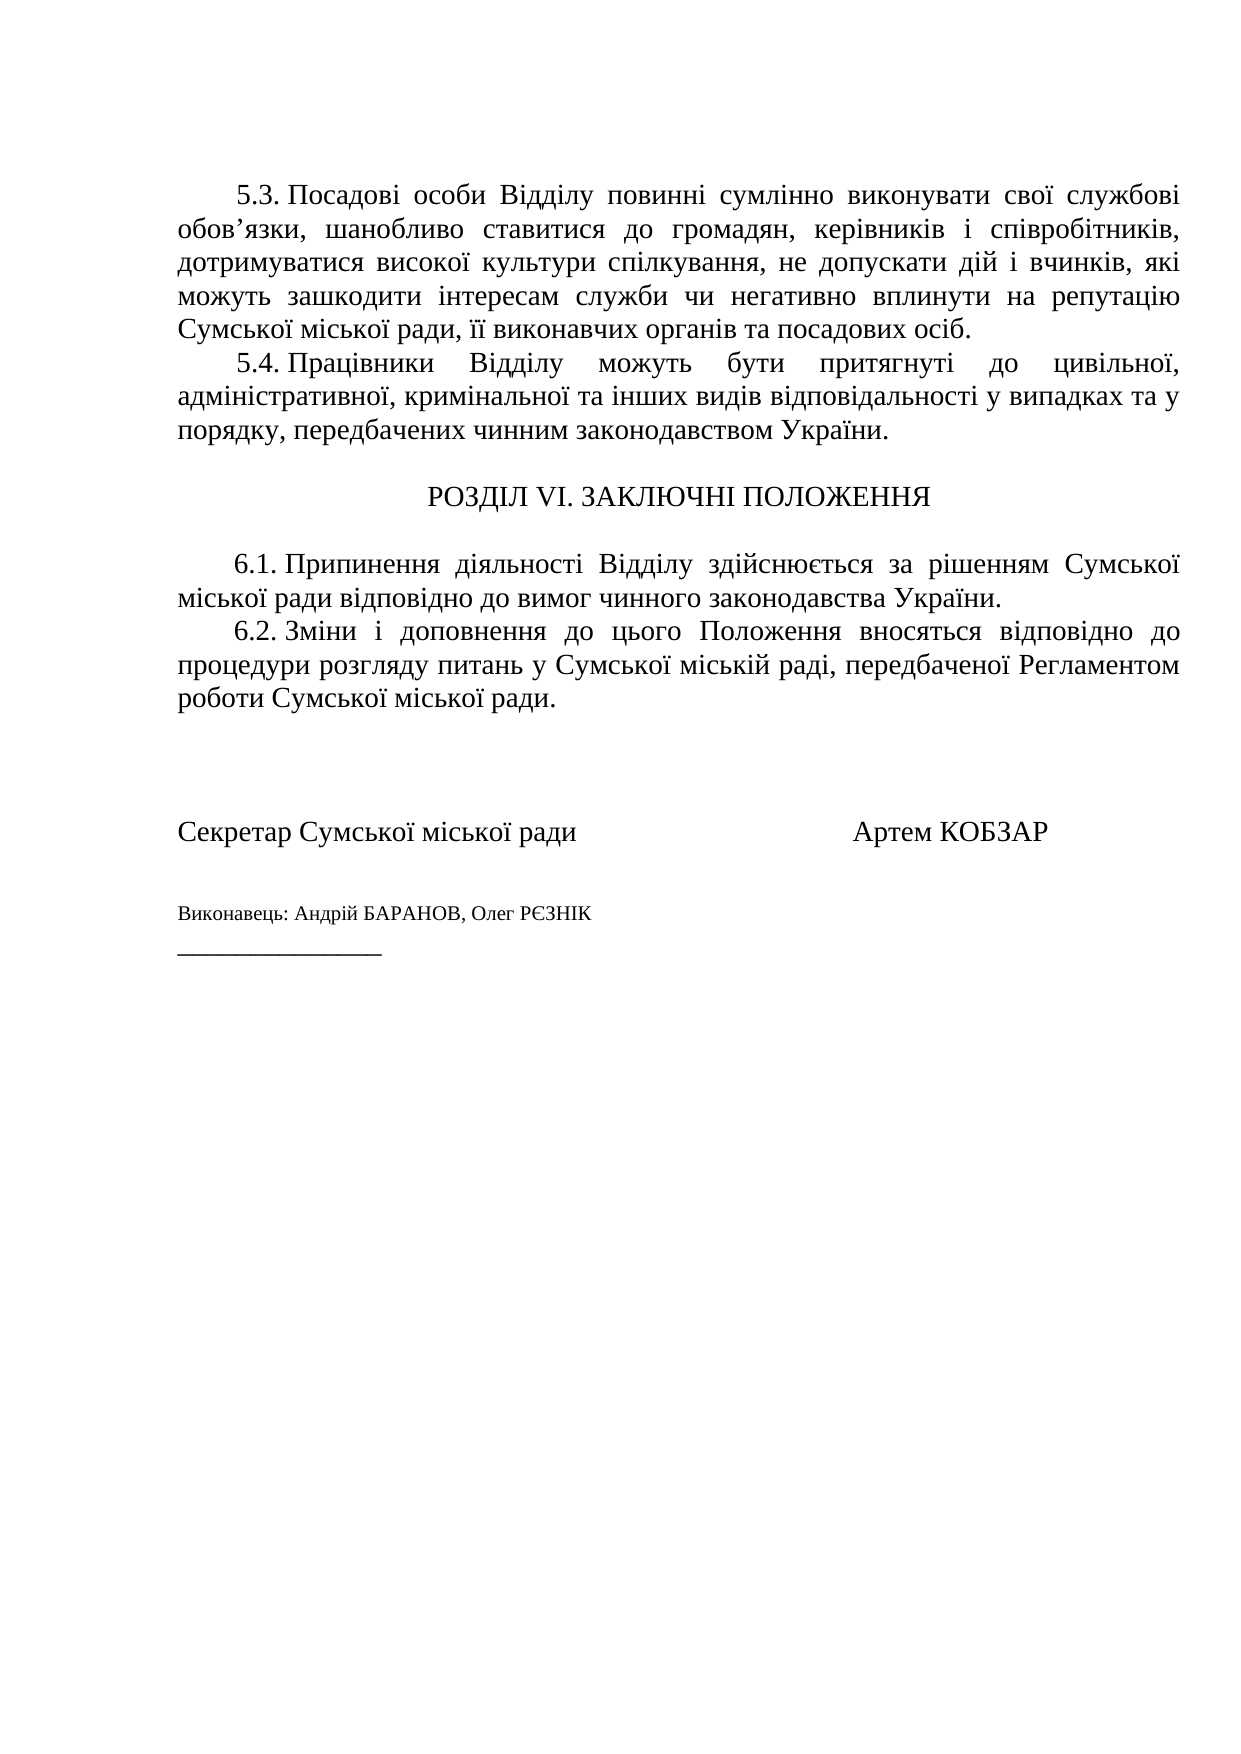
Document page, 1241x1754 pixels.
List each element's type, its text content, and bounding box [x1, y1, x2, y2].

text 5.4. Працівники Відділу можуть бути притягнуті до цивільної, адміністративної, кримінальної та інших видів відповідальності у випадках та у порядку, передбачених чинним законодавством України. [177, 345, 1181, 446]
text 6.2. Зміни і доповнення до цього Положення вносяться відповідно до процедури розгляду питань у Сумської міській раді, передбаченої Регламентом роботи Сумської міської ради. [177, 613, 1181, 714]
text Виконавець: Андрій БАРАНОВ, Олег РЄЗНІК [177, 901, 1181, 925]
text ______________ [177, 925, 1181, 958]
text Секретар Сумської міської ради Артем КОБЗАР [177, 814, 1181, 848]
text РОЗДІЛ VІ. ЗАКЛЮЧНІ ПОЛОЖЕННЯ [177, 479, 1181, 513]
text 6.1. Припинення діяльності Відділу здійснюється за рішенням Сумської міської ради відповідно до вимог чинного законодавства України. [177, 546, 1181, 613]
text 5.3. Посадові особи Відділу повинні сумлінно виконувати свої службові обов’язки, шанобливо ставитися до громадян, керівників і співробітників, дотримуватися високої культури спілкування, не допускати дій і вчинків, які можуть зашкодити інтересам служби чи негативно вплинути на репутацію Сумської міської ради, її виконавчих органів та посадових осіб. [177, 177, 1181, 345]
